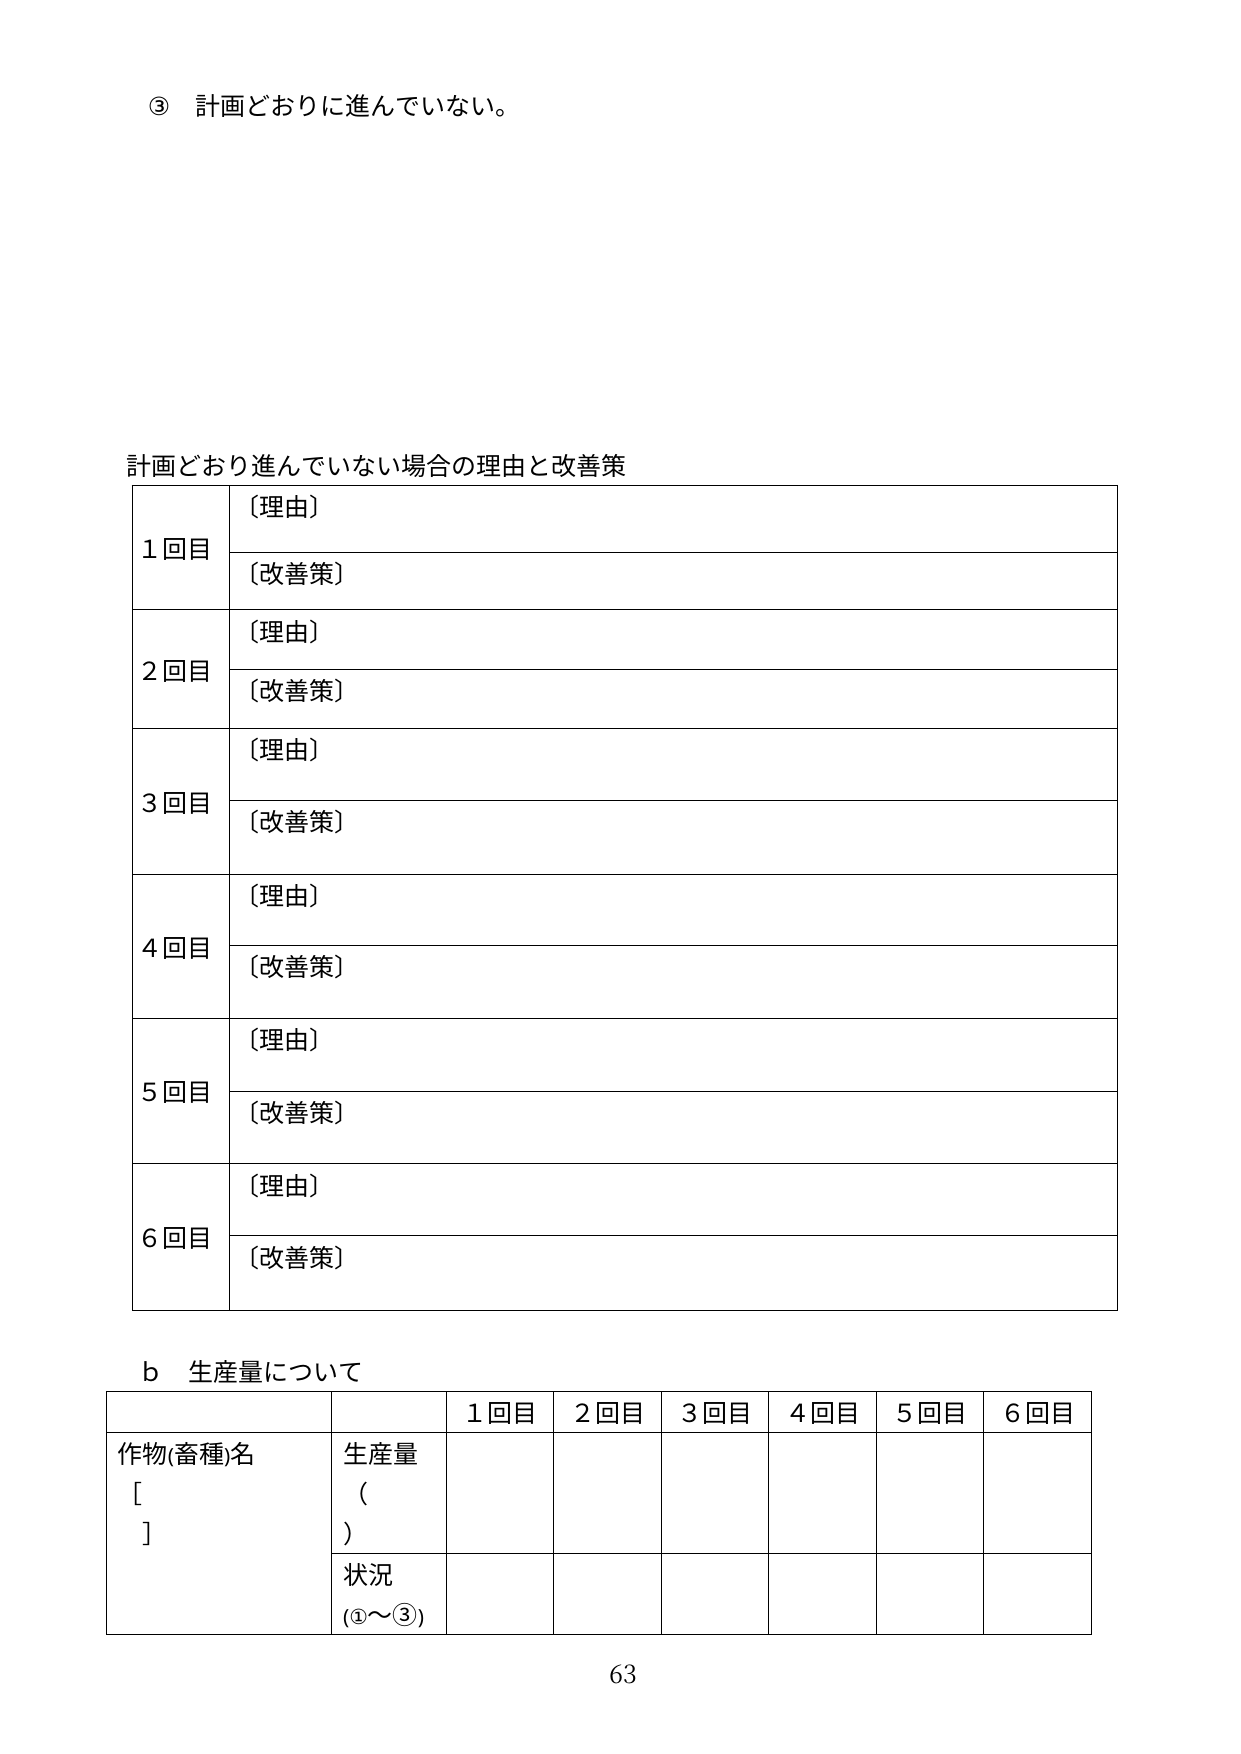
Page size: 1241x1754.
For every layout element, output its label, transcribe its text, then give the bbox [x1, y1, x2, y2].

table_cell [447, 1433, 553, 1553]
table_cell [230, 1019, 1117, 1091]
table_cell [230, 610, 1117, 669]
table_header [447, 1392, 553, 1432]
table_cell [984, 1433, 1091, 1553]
text ｂ 生産量について [89, 1351, 1157, 1391]
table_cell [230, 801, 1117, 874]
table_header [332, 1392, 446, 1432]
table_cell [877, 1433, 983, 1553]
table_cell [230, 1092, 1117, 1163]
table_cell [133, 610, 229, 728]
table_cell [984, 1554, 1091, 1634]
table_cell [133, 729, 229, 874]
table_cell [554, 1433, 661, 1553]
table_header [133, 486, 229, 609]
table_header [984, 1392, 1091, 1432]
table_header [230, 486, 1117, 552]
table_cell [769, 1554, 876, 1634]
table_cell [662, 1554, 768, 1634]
text 計画どおり進んでいない場合の理由と改善策 [89, 445, 1157, 485]
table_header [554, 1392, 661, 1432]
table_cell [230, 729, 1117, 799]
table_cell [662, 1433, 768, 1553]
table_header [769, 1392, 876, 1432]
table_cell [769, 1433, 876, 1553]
text ③ 計画どおりに進んでいない。 [148, 85, 1157, 125]
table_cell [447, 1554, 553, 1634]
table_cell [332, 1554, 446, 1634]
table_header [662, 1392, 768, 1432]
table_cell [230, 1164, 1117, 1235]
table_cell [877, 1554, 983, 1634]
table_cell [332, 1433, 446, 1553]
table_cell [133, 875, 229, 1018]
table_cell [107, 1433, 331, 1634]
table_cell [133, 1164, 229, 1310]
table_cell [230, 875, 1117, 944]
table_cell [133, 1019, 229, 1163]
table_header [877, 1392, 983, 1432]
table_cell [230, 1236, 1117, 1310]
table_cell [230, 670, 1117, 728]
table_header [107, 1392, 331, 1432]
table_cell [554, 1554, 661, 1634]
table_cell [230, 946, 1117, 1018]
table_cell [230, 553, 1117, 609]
